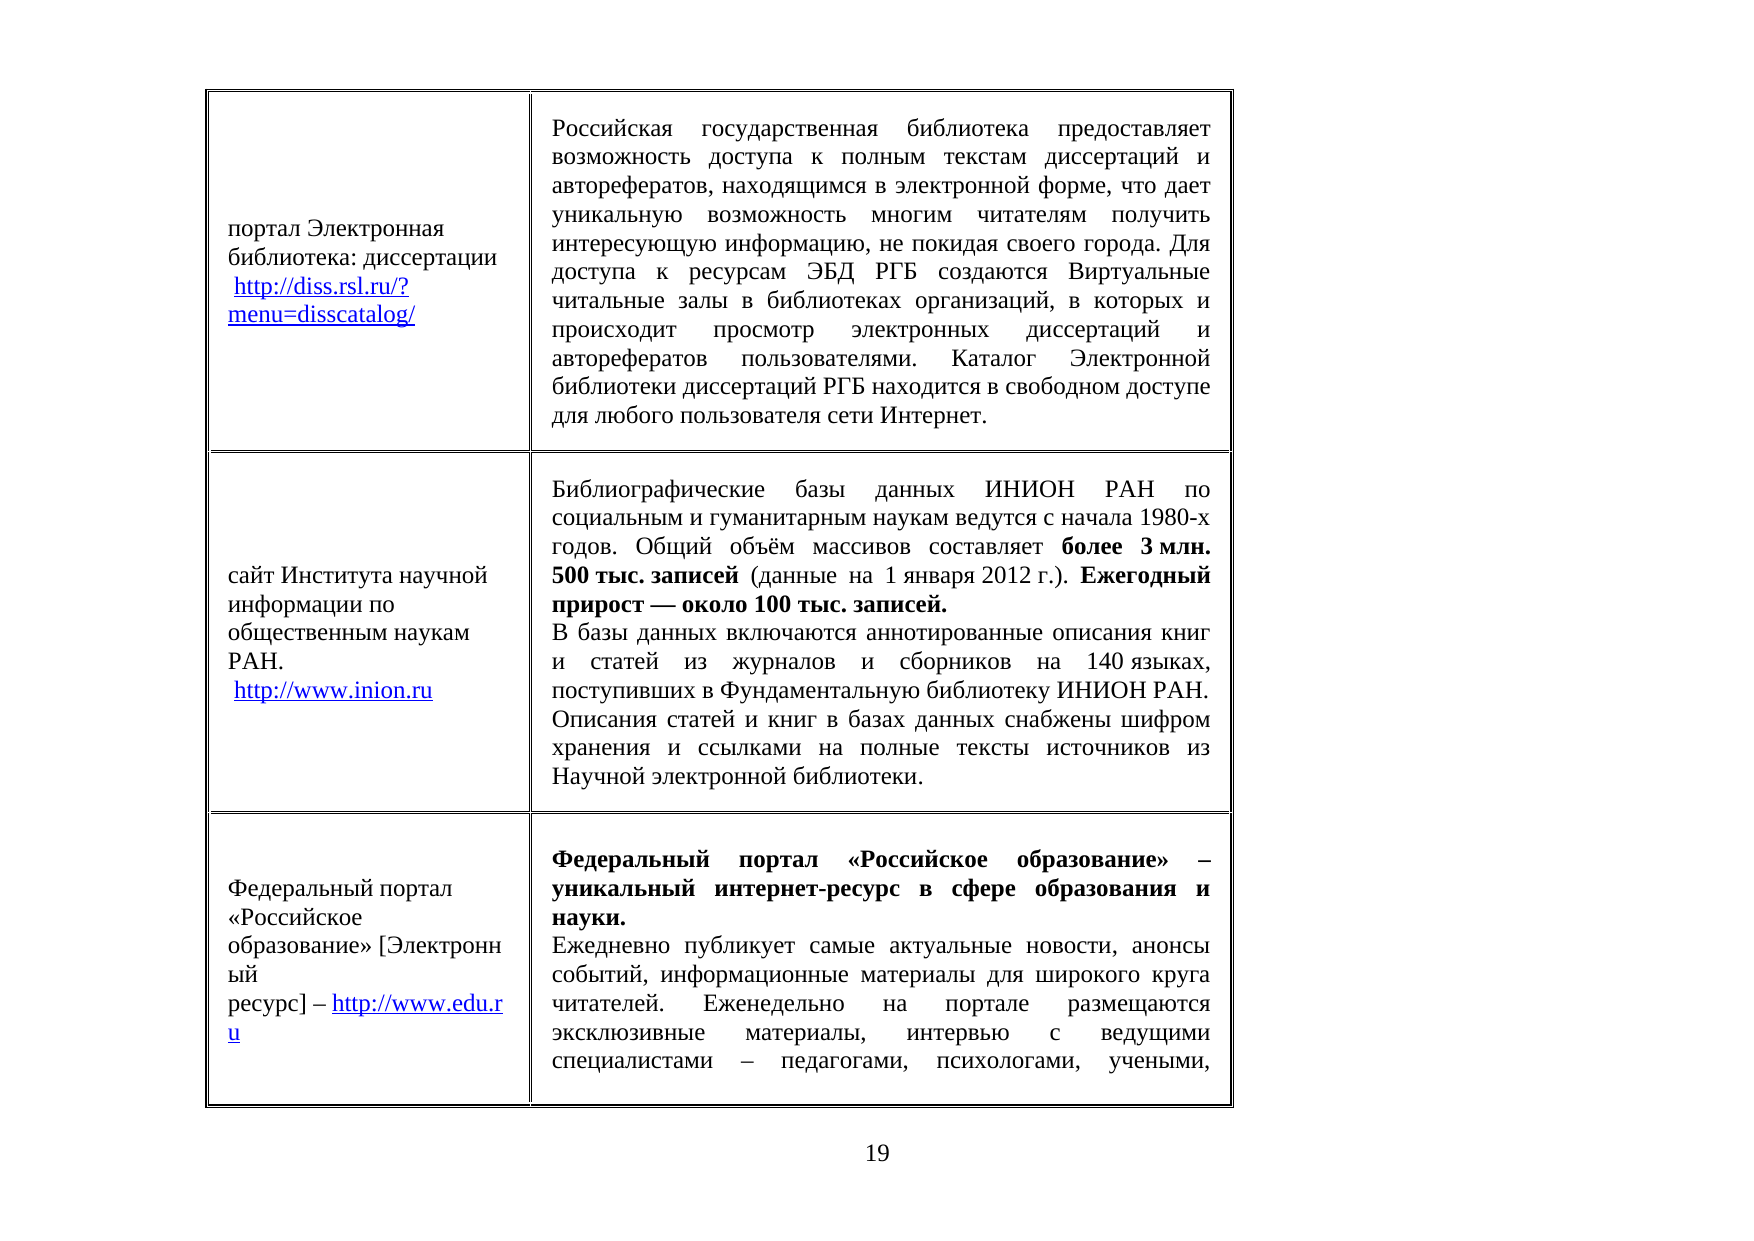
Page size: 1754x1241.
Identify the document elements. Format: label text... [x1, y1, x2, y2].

table_cell Библиографические базы данных ИНИОН РАН по социальным и гуманитарным наукам ведутся с начала 1980-х годов. Общий объём массивов составляет более 3 млн. 500 тыс. записей (данные на 1 января 2012 г.). Ежегодный прирост — около 100 тыс. записей. В базы данных включаются аннотированные описания книг и статей из журналов и сборников на 140 языках, поступивших в Фундаментальную библиотеку ИНИОН РАН. Описания статей и книг в базах данных снабжены шифром хранения и ссылками на полные тексты источников из Научной электронной библиотеки. [531, 450, 1232, 811]
table_cell Российская государственная библиотека предоставляет возможность доступа к полным текстам диссертаций и авторефератов, находящимся в электронной форме, что дает уникальную возможность многим читателям получить интересующую информацию, не покидая своего города. Для доступа к ресурсам ЭБД РГБ создаются Виртуальные читальные залы в библиотеках организаций, в которых и происходит просмотр электронных диссертаций и авторефератов пользователями. Каталог Электронной библиотеки диссертаций РГБ находится в свободном доступе для любого пользователя сети Интернет. [531, 92, 1230, 450]
table_cell сайт Института научной информации по общественным наукам РАН. http://www.inion.ru [207, 450, 531, 811]
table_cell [207, 811, 531, 1104]
table_cell портал Электронная библиотека: диссертации http://diss.rsl.ru/?menu=disscatalog/ [209, 92, 531, 450]
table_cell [531, 811, 1232, 1104]
